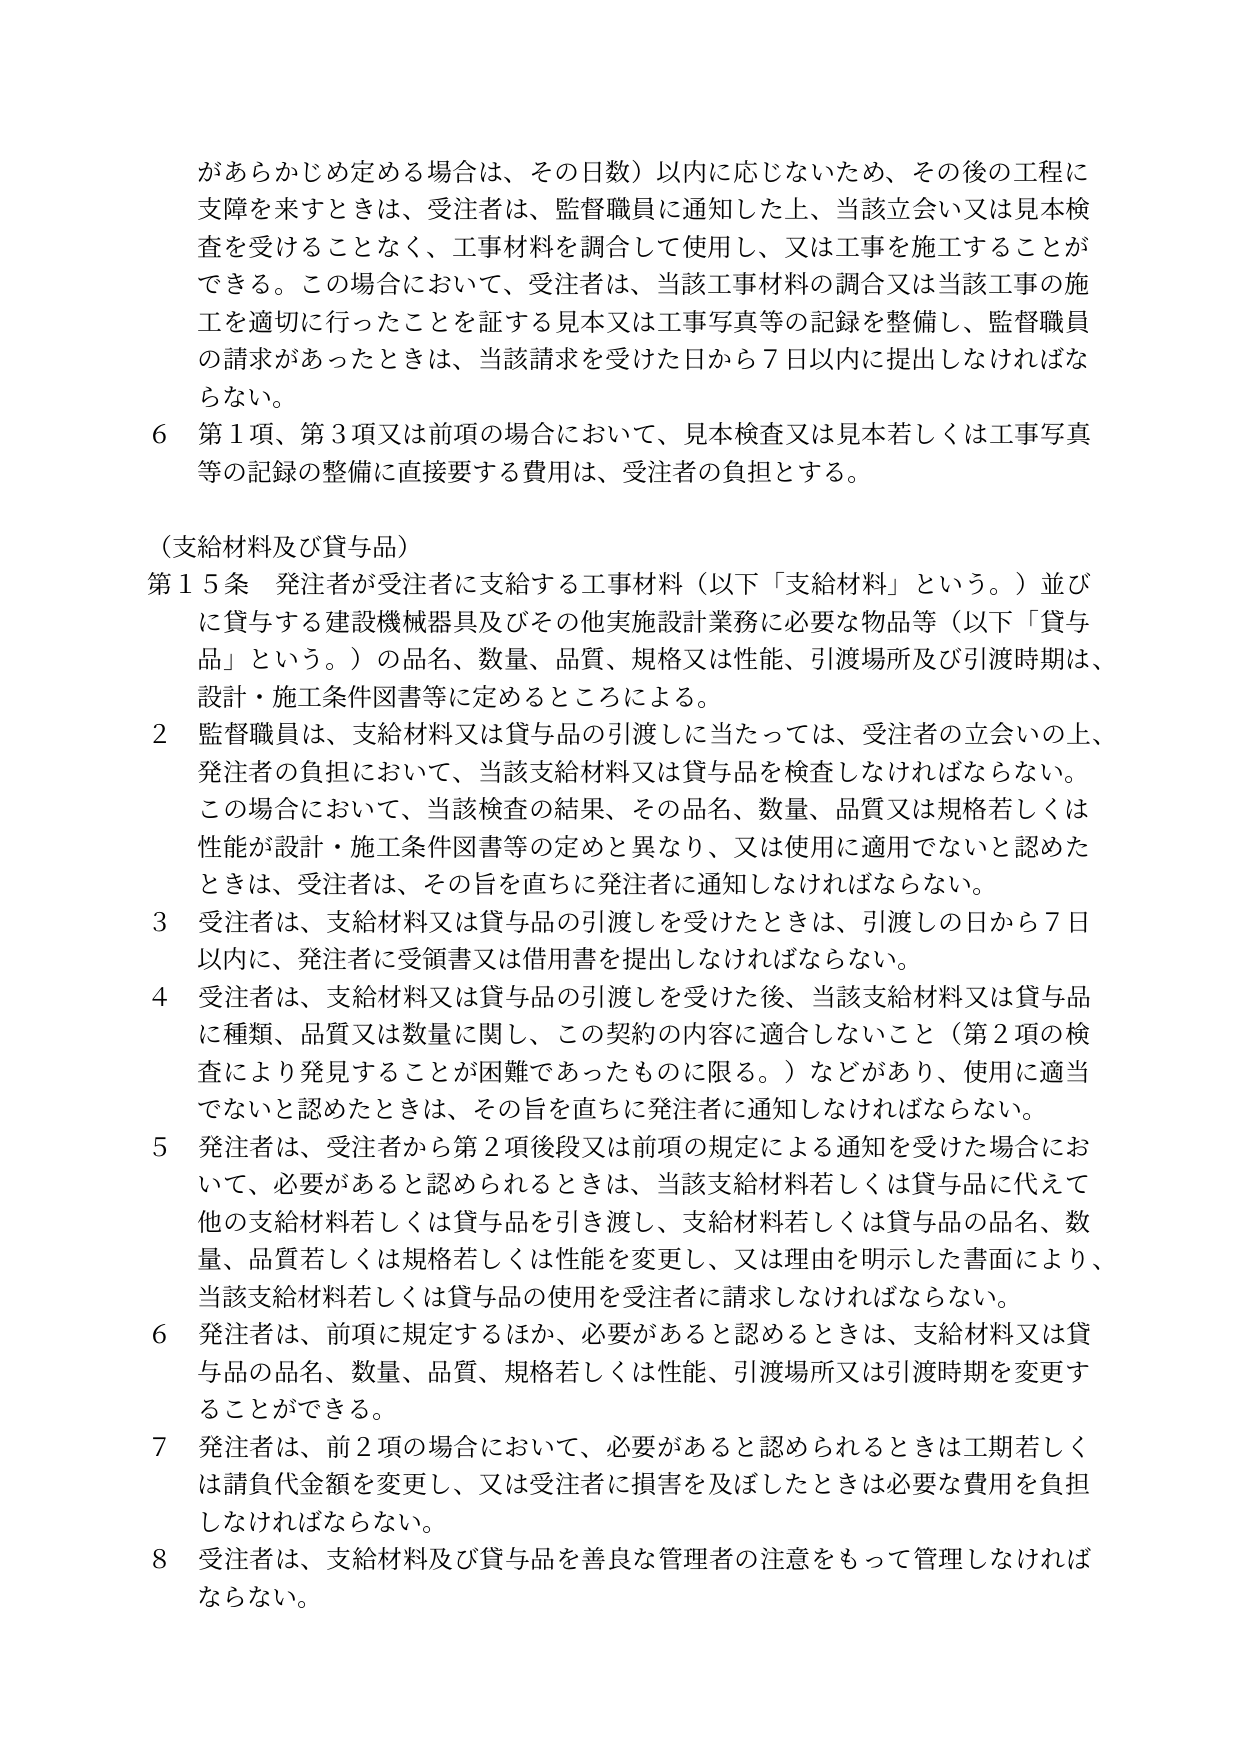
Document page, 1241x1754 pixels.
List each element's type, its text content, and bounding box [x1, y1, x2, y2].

text 第１５条 発注者が受注者に支給する工事材料（以下「支給材料」という。）並びに貸与する建設機械器具及びその他実施設計業務に必要な物品等（以下「貸与品」という。）の品名、数量、品質、規格又は性能、引渡場所及び引渡時期は、設計・施工条件図書等に定めるところによる。 [148, 564, 1092, 714]
text ４ 受注者は、支給材料又は貸与品の引渡しを受けた後、当該支給材料又は貸与品に種類、品質又は数量に関し、この契約の内容に適合しないこと（第２項の検査により発見することが困難であったものに限る。）などがあり、使用に適当でないと認めたときは、その旨を直ちに発注者に通知しなければならない。 [148, 977, 1092, 1127]
text ７ 発注者は、前２項の場合において、必要があると認められるときは工期若しくは請負代金額を変更し、又は受注者に損害を及ぼしたときは必要な費用を負担しなければならない。 [148, 1427, 1092, 1539]
text ２ 監督職員は、支給材料又は貸与品の引渡しに当たっては、受注者の立会いの上、発注者の負担において、当該支給材料又は貸与品を検査しなければならない。この場合において、当該検査の結果、その品名、数量、品質又は規格若しくは性能が設計・施工条件図書等の定めと異なり、又は使用に適用でないと認めたときは、受注者は、その旨を直ちに発注者に通知しなければならない。 [148, 714, 1092, 902]
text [148, 152, 1092, 414]
text ８ 受注者は、支給材料及び貸与品を善良な管理者の注意をもって管理しなければならない。 [148, 1539, 1092, 1614]
subtitle （支給材料及び貸与品） [148, 527, 1092, 564]
text ６ 発注者は、前項に規定するほか、必要があると認めるときは、支給材料又は貸与品の品名、数量、品質、規格若しくは性能、引渡場所又は引渡時期を変更することができる。 [148, 1314, 1092, 1427]
text ３ 受注者は、支給材料又は貸与品の引渡しを受けたときは、引渡しの日から７日以内に、発注者に受領書又は借用書を提出しなければならない。 [148, 902, 1092, 977]
text ６ 第１項、第３項又は前項の場合において、見本検査又は見本若しくは工事写真等の記録の整備に直接要する費用は、受注者の負担とする。 [148, 414, 1092, 489]
text ５ 発注者は、受注者から第２項後段又は前項の規定による通知を受けた場合において、必要があると認められるときは、当該支給材料若しくは貸与品に代えて他の支給材料若しくは貸与品を引き渡し、支給材料若しくは貸与品の品名、数量、品質若しくは規格若しくは性能を変更し、又は理由を明示した書面により、当該支給材料若しくは貸与品の使用を受注者に請求しなければならない。 [148, 1127, 1092, 1314]
